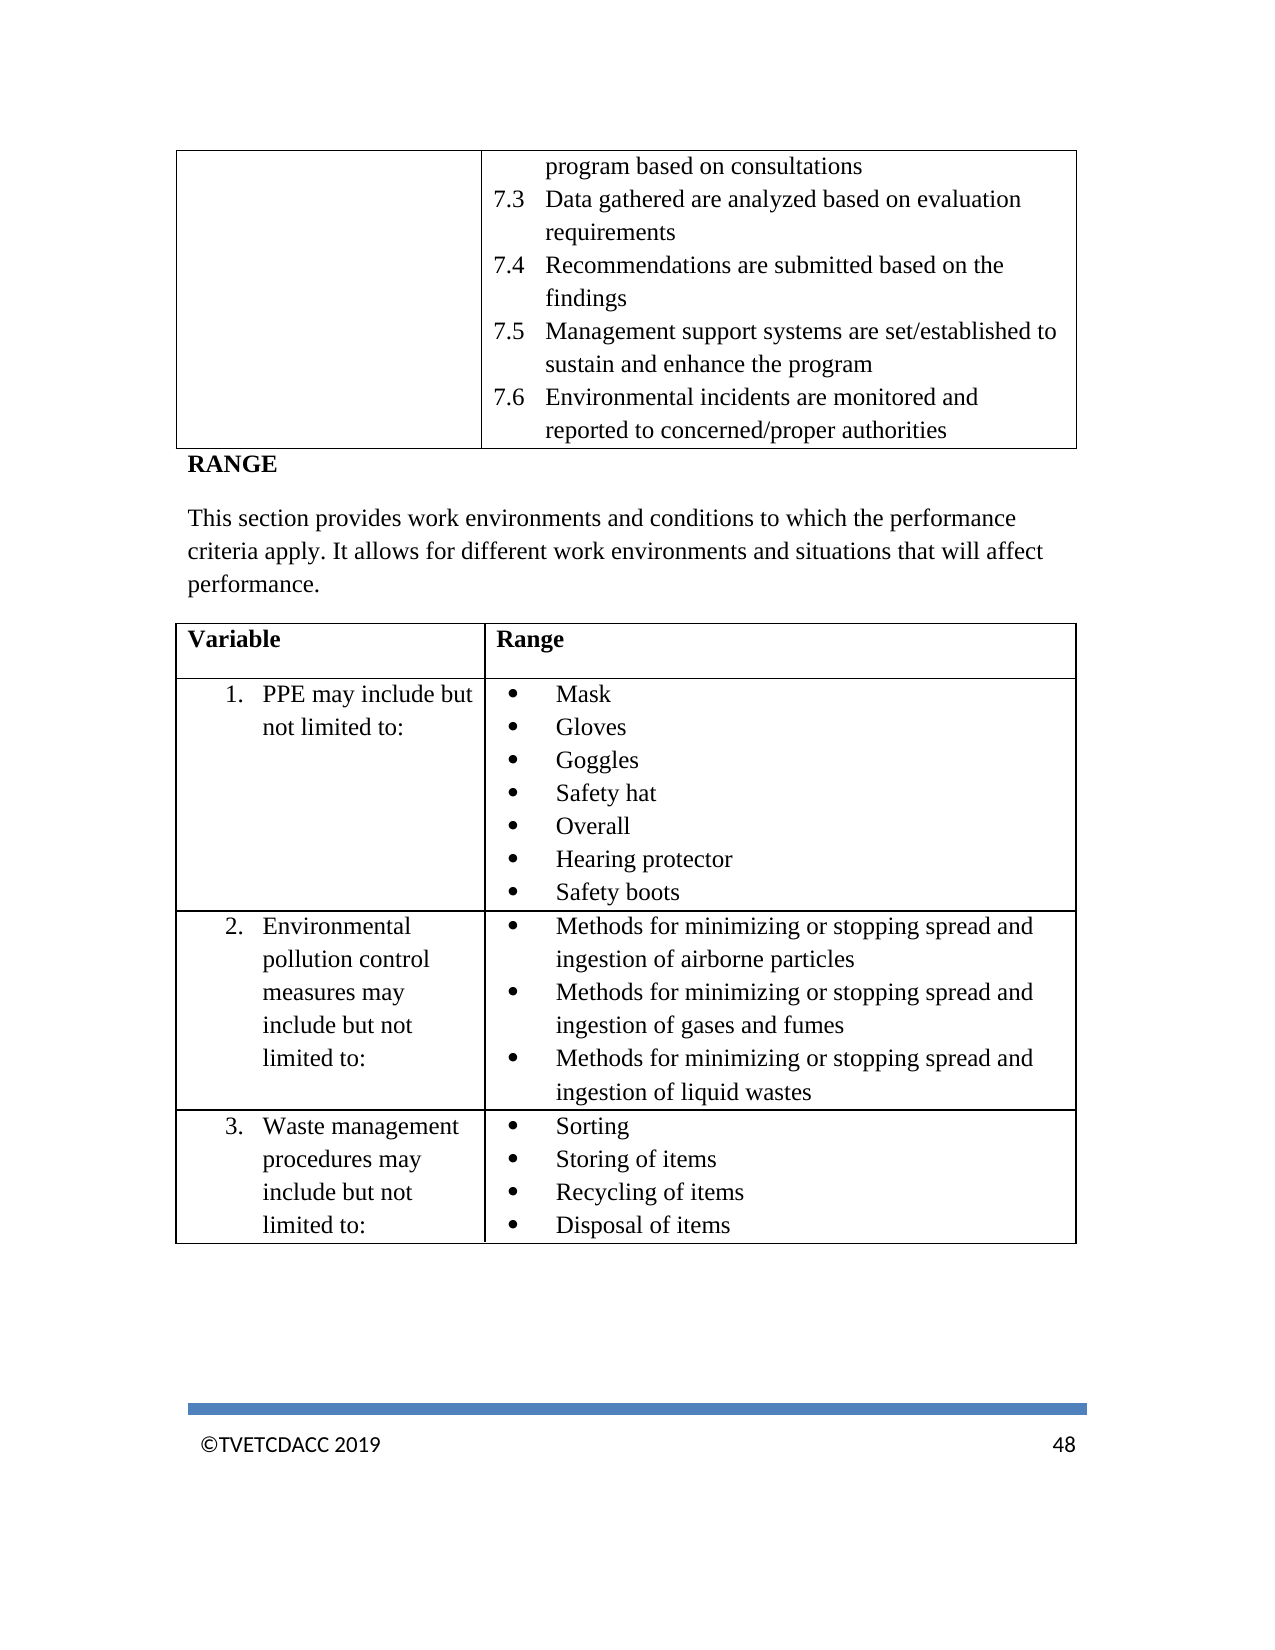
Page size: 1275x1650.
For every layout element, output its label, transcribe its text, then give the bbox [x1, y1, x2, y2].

table_cell Waste management procedures may include but not limited to: [177, 1111, 484, 1242]
table_cell Sorting Storing of items Recycling of items Disposal of items [486, 1111, 1075, 1242]
table_cell Mask Gloves Goggles Safety hat Overall Hearing protector Safety boots [486, 679, 1075, 910]
text This section provides work environments and conditions to which the performance criteria apply. It allows for different work environments and situations that will affect performance. [187, 503, 1087, 597]
table_cell Environmental pollution control measures may include but not limited to: [177, 912, 484, 1109]
table_header Range [486, 624, 1075, 678]
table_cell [482, 151, 1076, 448]
table_cell Methods for minimizing or stopping spread and ingestion of airborne particles Methods for minimizing or stopping spread and ingestion of gases and fumes Methods for minimizing or stopping spread and ingestion of liquid wastes [486, 912, 1075, 1109]
text RANGE [187, 449, 1087, 478]
table_cell PPE may include but not limited to: [177, 679, 484, 910]
table_header Variable [177, 624, 484, 678]
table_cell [177, 151, 481, 448]
